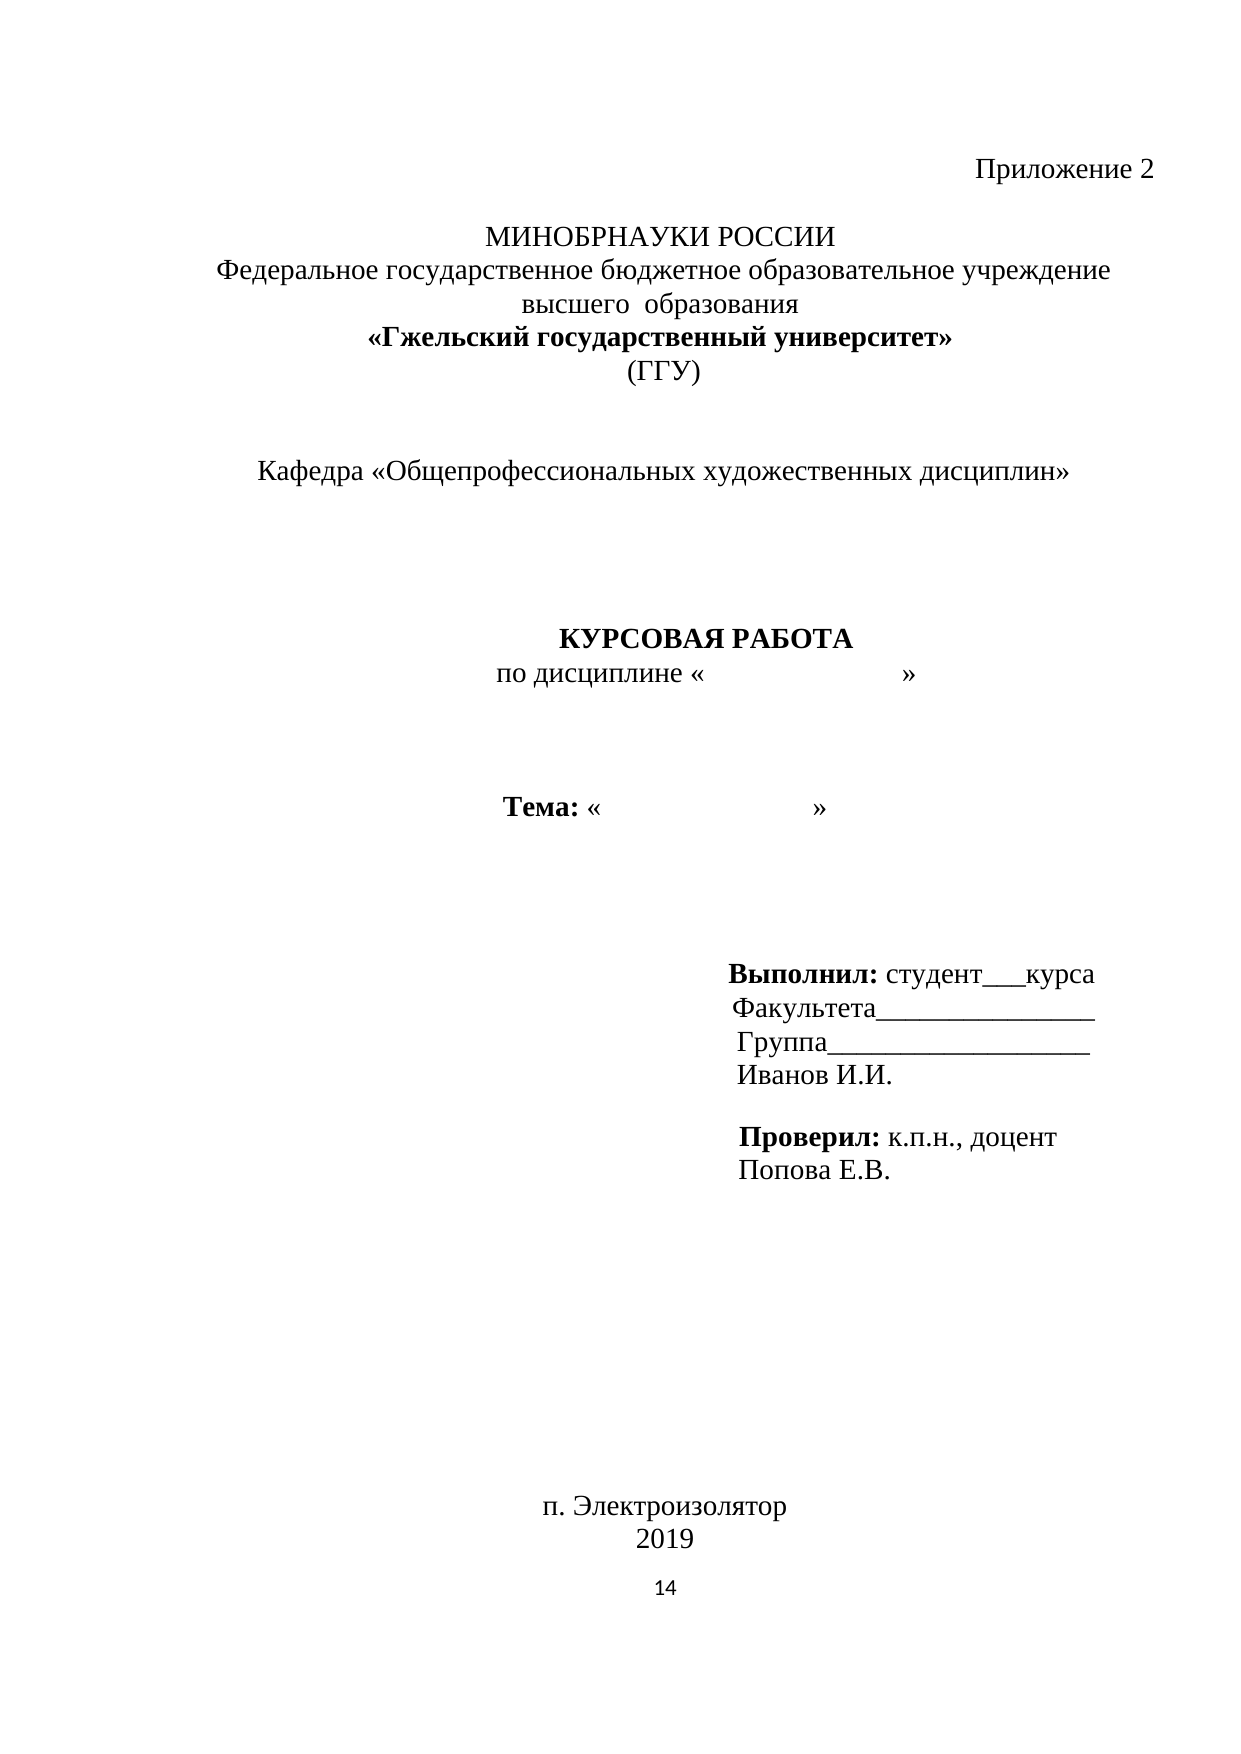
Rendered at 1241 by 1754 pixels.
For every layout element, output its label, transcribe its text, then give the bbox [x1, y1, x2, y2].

text Проверил: к.п.н., доцент [605, 1119, 1154, 1152]
list Тема: « » [177, 789, 1152, 822]
text 2019 [177, 1521, 1152, 1555]
text Приложение 2 [214, 152, 1154, 185]
text Выполнил: студент___курса [605, 957, 1095, 990]
text по дисциплине « » [383, 655, 1029, 688]
text Кафедра «Общепрофессиональных художественных дисциплин» [177, 453, 1150, 487]
text п. Электроизолятор [177, 1488, 1152, 1521]
text Попова Е.В. [605, 1152, 1154, 1186]
text Факультета_______________ [605, 990, 1095, 1024]
text Группа__________________ [605, 1024, 1095, 1057]
text Иванов И.И. [605, 1057, 1154, 1091]
text МИНОБРНАУКИ РОССИИ Федеральное государственное бюджетное образовательное учреждение высшего образования «Гжельский государственный университет» (ГГУ) [177, 219, 1150, 386]
text КУРСОВАЯ РАБОТА [383, 621, 1029, 655]
